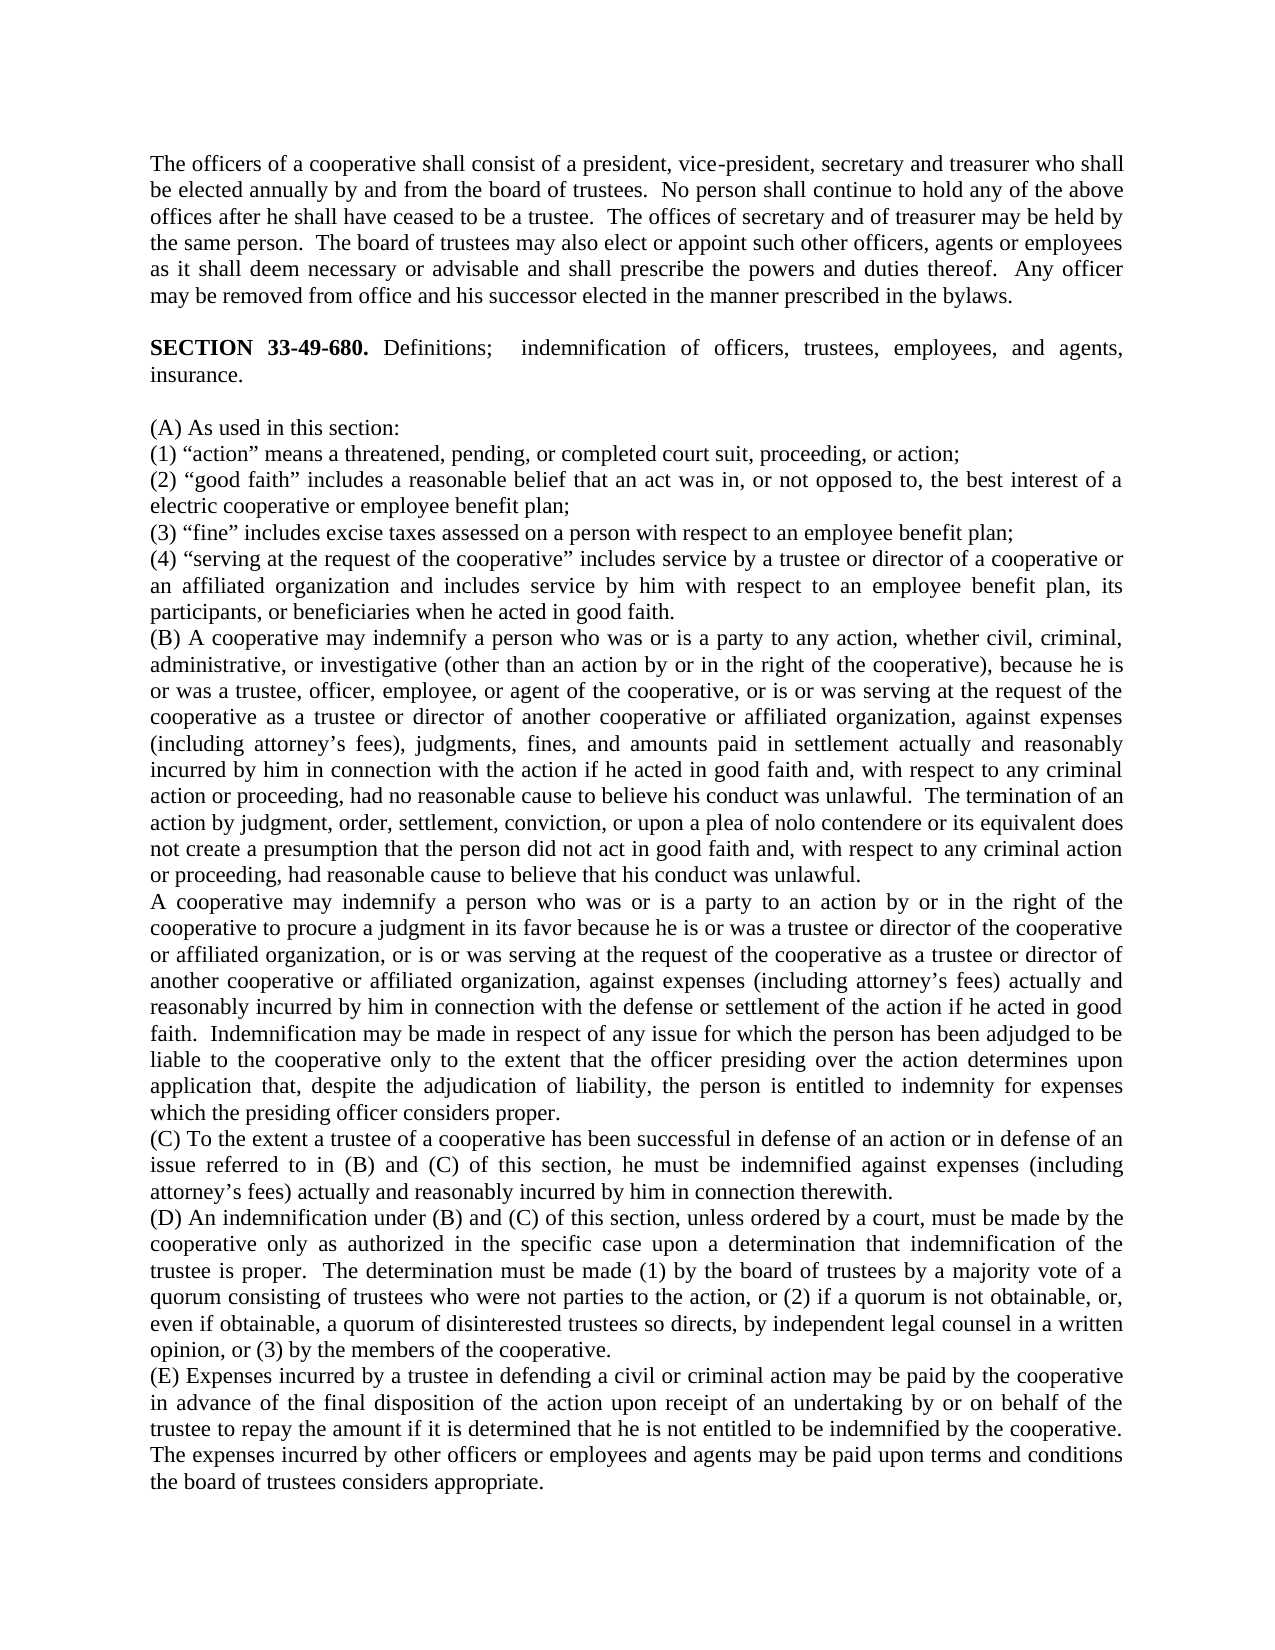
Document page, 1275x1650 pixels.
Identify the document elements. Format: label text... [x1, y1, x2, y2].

text (2) “good faith” includes a reasonable belief that an act was in, or not opposed to, the best interest of a electric cooperative or employee benefit plan; [150, 466, 1125, 519]
text (D) An indemnification under (B) and (C) of this section, unless ordered by a court, must be made by the cooperative only as authorized in the specific case upon a determination that indemnification of the trustee is proper. The determination must be made (1) by the board of trustees by a majority vote of a quorum consisting of trustees who were not parties to the action, or (2) if a quorum is not obtainable, or, even if obtainable, a quorum of disinterested trustees so directs, by independent legal counsel in a written opinion, or (3) by the members of the cooperative. [150, 1204, 1125, 1362]
text (C) To the extent a trustee of a cooperative has been successful in defense of an action or in defense of an issue referred to in (B) and (C) of this section, he must be indemnified against expenses (including attorney’s fees) actually and reasonably incurred by him in connection therewith. [150, 1125, 1125, 1204]
text The officers of a cooperative shall consist of a president, vice-president, secretary and treasurer who shall be elected annually by and from the board of trustees. No person shall continue to hold any of the above offices after he shall have ceased to be a trustee. The offices of secretary and of treasurer may be held by the same person. The board of trustees may also elect or appoint such other officers, agents or employees as it shall deem necessary or advisable and shall prescribe the powers and duties thereof. Any officer may be removed from office and his successor elected in the manner prescribed in the bylaws. [150, 150, 1125, 308]
text (E) Expenses incurred by a trustee in defending a civil or criminal action may be paid by the cooperative in advance of the final disposition of the action upon receipt of an undertaking by or on behalf of the trustee to repay the amount if it is determined that he is not entitled to be indemnified by the cooperative. The expenses incurred by other officers or employees and agents may be paid upon terms and conditions the board of trustees considers appropriate. [150, 1362, 1125, 1494]
text (1) “action” means a threatened, pending, or completed court suit, proceeding, or action; [150, 440, 1125, 466]
text (A) As used in this section: [150, 413, 1125, 440]
text SECTION 33-49-680. Definitions; indemnification of officers, trustees, employees, and agents, insurance. [150, 334, 1125, 387]
text (B) A cooperative may indemnify a person who was or is a party to any action, whether civil, criminal, administrative, or investigative (other than an action by or in the right of the cooperative), because he is or was a trustee, officer, employee, or agent of the cooperative, or is or was serving at the request of the cooperative as a trustee or director of another cooperative or affiliated organization, against expenses (including attorney’s fees), judgments, fines, and amounts paid in settlement actually and reasonably incurred by him in connection with the action if he acted in good faith and, with respect to any criminal action or proceeding, had no reasonable cause to believe his conduct was unlawful. The termination of an action by judgment, order, settlement, conviction, or upon a plea of nolo contendere or its equivalent does not create a presumption that the person did not act in good faith and, with respect to any criminal action or proceeding, had reasonable cause to believe that his conduct was unlawful. [150, 624, 1125, 888]
text (3) “fine” includes excise taxes assessed on a person with respect to an employee benefit plan; [150, 519, 1125, 545]
text A cooperative may indemnify a person who was or is a party to an action by or in the right of the cooperative to procure a judgment in its favor because he is or was a trustee or director of the cooperative or affiliated organization, or is or was serving at the request of the cooperative as a trustee or director of another cooperative or affiliated organization, against expenses (including attorney’s fees) actually and reasonably incurred by him in connection with the defense or settlement of the action if he acted in good faith. Indemnification may be made in respect of any issue for which the person has been adjudged to be liable to the cooperative only to the extent that the officer presiding over the action determines upon application that, despite the adjudication of liability, the person is entitled to indemnity for expenses which the presiding officer considers proper. [150, 888, 1125, 1125]
text (4) “serving at the request of the cooperative” includes service by a trustee or director of a cooperative or an affiliated organization and includes service by him with respect to an employee benefit plan, its participants, or beneficiaries when he acted in good faith. [150, 545, 1125, 624]
